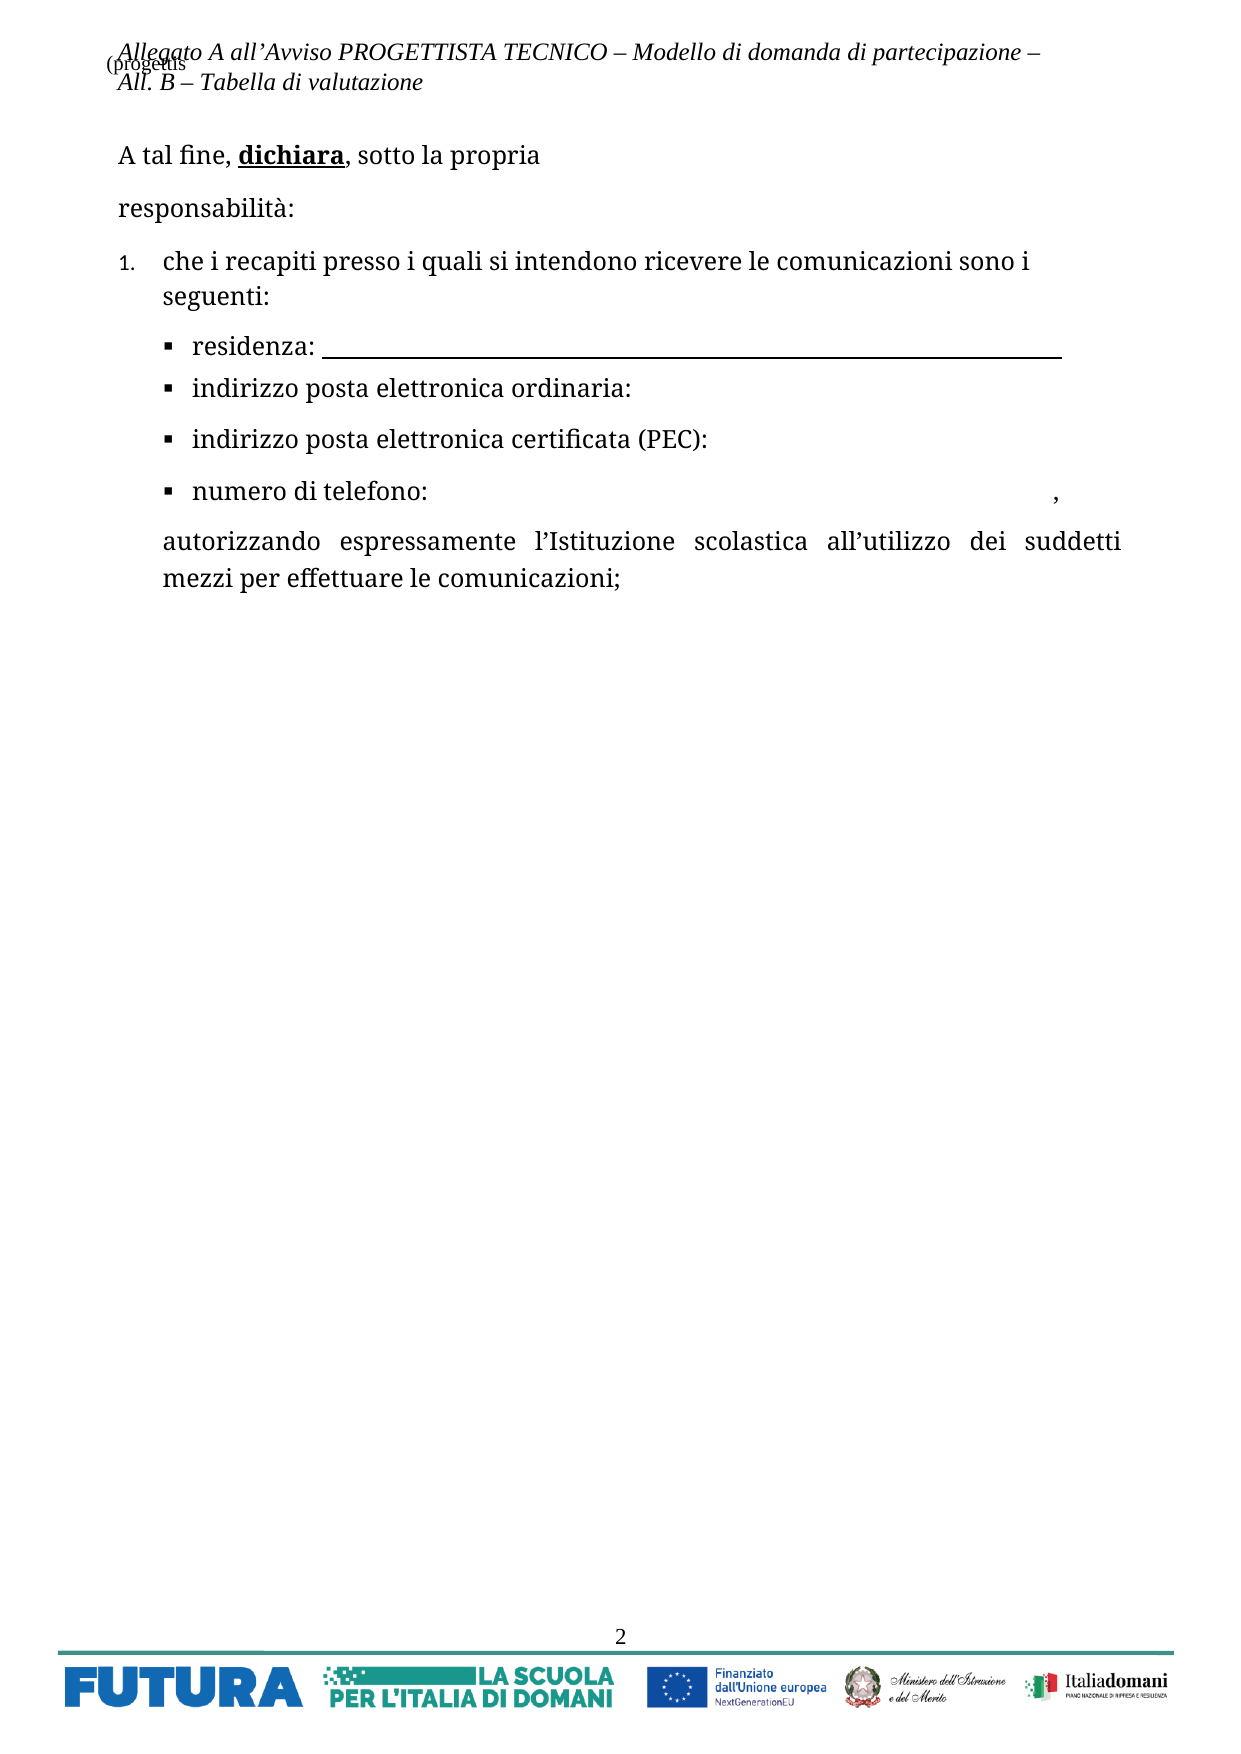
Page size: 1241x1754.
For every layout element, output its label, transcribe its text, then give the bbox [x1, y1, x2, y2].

text autorizzando espressamente l’Istituzione scolastica all’utilizzo dei suddetti mezzi per effettuare le comunicazioni; [162, 523, 1122, 595]
list che i recapiti presso i quali si intendono ricevere le comunicazioni sono i seguenti: [118, 244, 1134, 312]
list indirizzo posta elettronica certificata (PEC): [162, 422, 1134, 456]
list residenza: [162, 328, 1134, 362]
list indirizzo posta elettronica ordinaria: [162, 371, 1134, 405]
picture [64, 1665, 1168, 1709]
text A tal fine, dichiara, sotto la propria responsabilità: [118, 137, 713, 225]
list numero di telefono: , [162, 473, 1134, 507]
